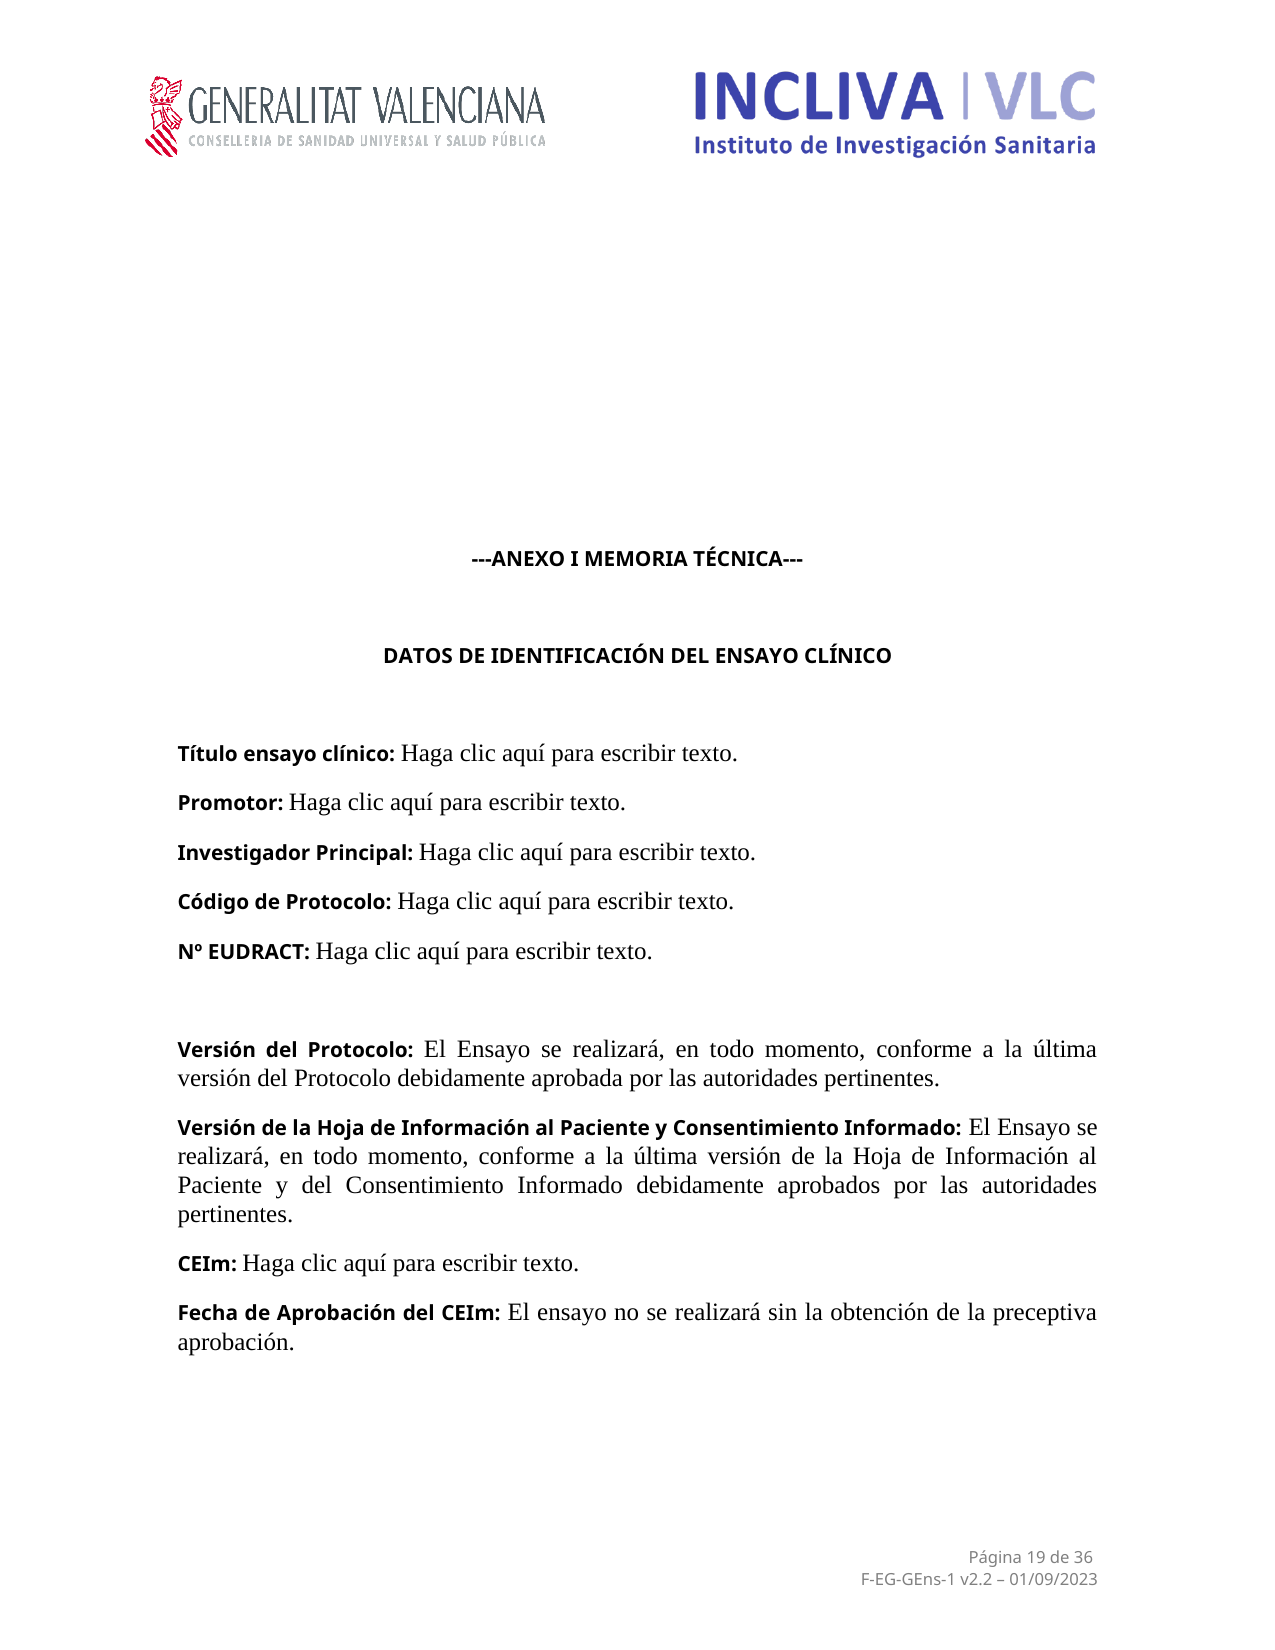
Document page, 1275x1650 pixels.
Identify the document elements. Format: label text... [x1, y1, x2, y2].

text Versión del Protocolo: [177, 1034, 1098, 1092]
text Título ensayo clínico: [177, 738, 1098, 767]
text CEIm: [177, 1248, 1098, 1277]
text Investigador Principal: [177, 837, 1098, 866]
subtitle DATOS DE IDENTIFICACIÓN DEL ENSAYO CLÍNICO [177, 641, 1098, 669]
picture [685, 59, 1098, 169]
text ---ANEXO I MEMORIA TÉCNICA--- [177, 544, 1097, 572]
text Nº EUDRACT: [177, 936, 1098, 965]
picture [122, 41, 569, 191]
text Promotor: [177, 787, 1098, 817]
text Versión de la Hoja de Información al Paciente y Consentimiento Informado: [177, 1112, 1098, 1228]
text Fecha de Aprobación del CEIm: [177, 1297, 1098, 1355]
text Código de Protocolo: [177, 886, 1098, 916]
